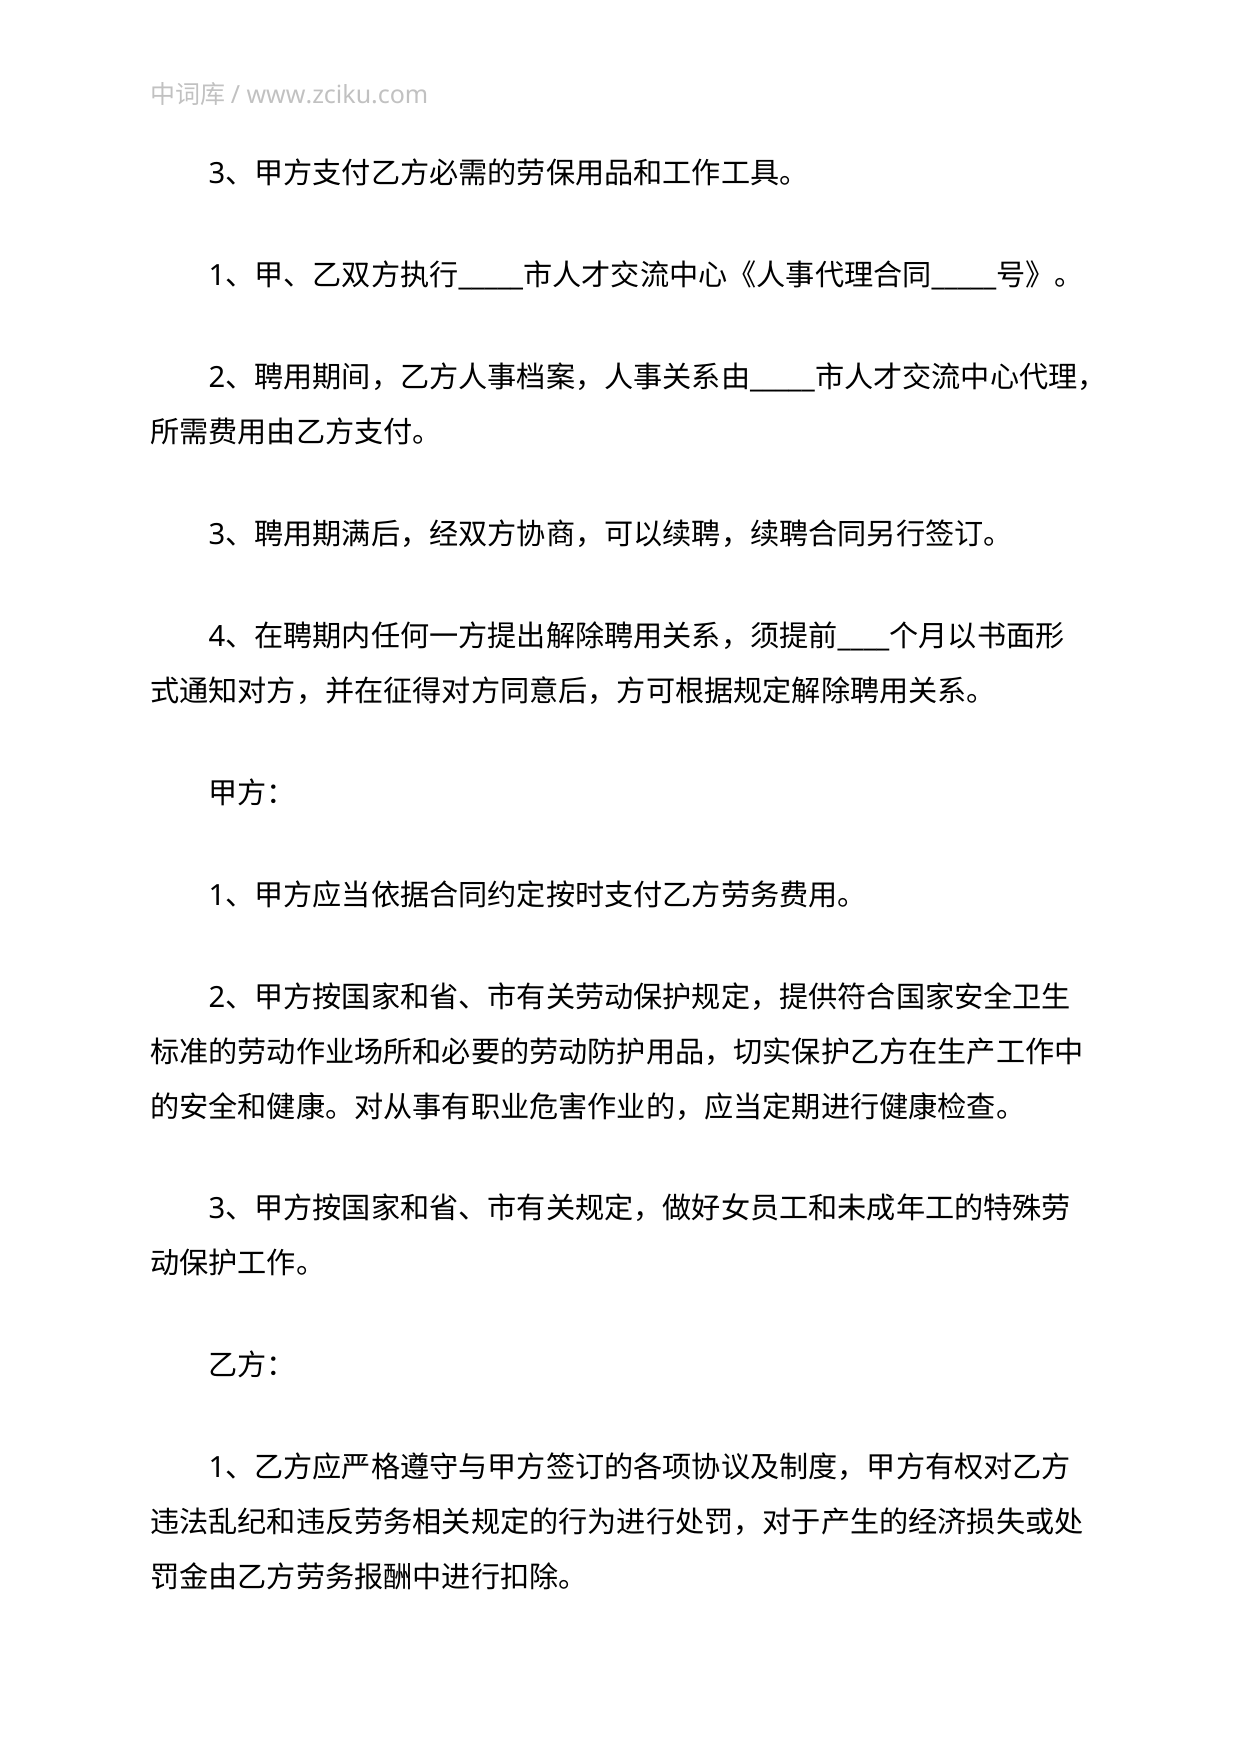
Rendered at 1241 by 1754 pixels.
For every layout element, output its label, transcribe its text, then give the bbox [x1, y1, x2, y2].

text 乙方： [150, 1342, 1090, 1384]
text 3、甲方按国家和省、市有关规定，做好女员工和未成年工的特殊劳动保护工作。 [150, 1185, 1090, 1282]
text 1、甲、乙双方执行_____市人才交流中心《人事代理合同_____号》。 [150, 252, 1090, 294]
text 4、在聘期内任何一方提出解除聘用关系，须提前____个月以书面形式通知对方，并在征得对方同意后，方可根据规定解除聘用关系。 [150, 613, 1090, 710]
text 2、甲方按国家和省、市有关劳动保护规定，提供符合国家安全卫生标准的劳动作业场所和必要的劳动防护用品，切实保护乙方在生产工作中的安全和健康。对从事有职业危害作业的，应当定期进行健康检查。 [150, 973, 1090, 1125]
text 1、乙方应严格遵守与甲方签订的各项协议及制度，甲方有权对乙方违法乱纪和违反劳务相关规定的行为进行处罚，对于产生的经济损失或处罚金由乙方劳务报酬中进行扣除。 [150, 1443, 1090, 1596]
text 1、甲方应当依据合同约定按时支付乙方劳务费用。 [150, 871, 1090, 914]
text 2、聘用期间，乙方人事档案，人事关系由_____市人才交流中心代理，所需费用由乙方支付。 [150, 354, 1090, 451]
text 3、甲方支付乙方必需的劳保用品和工作工具。 [150, 150, 1090, 192]
text 3、聘用期满后，经双方协商，可以续聘，续聘合同另行签订。 [150, 511, 1090, 553]
text 甲方： [150, 769, 1090, 812]
